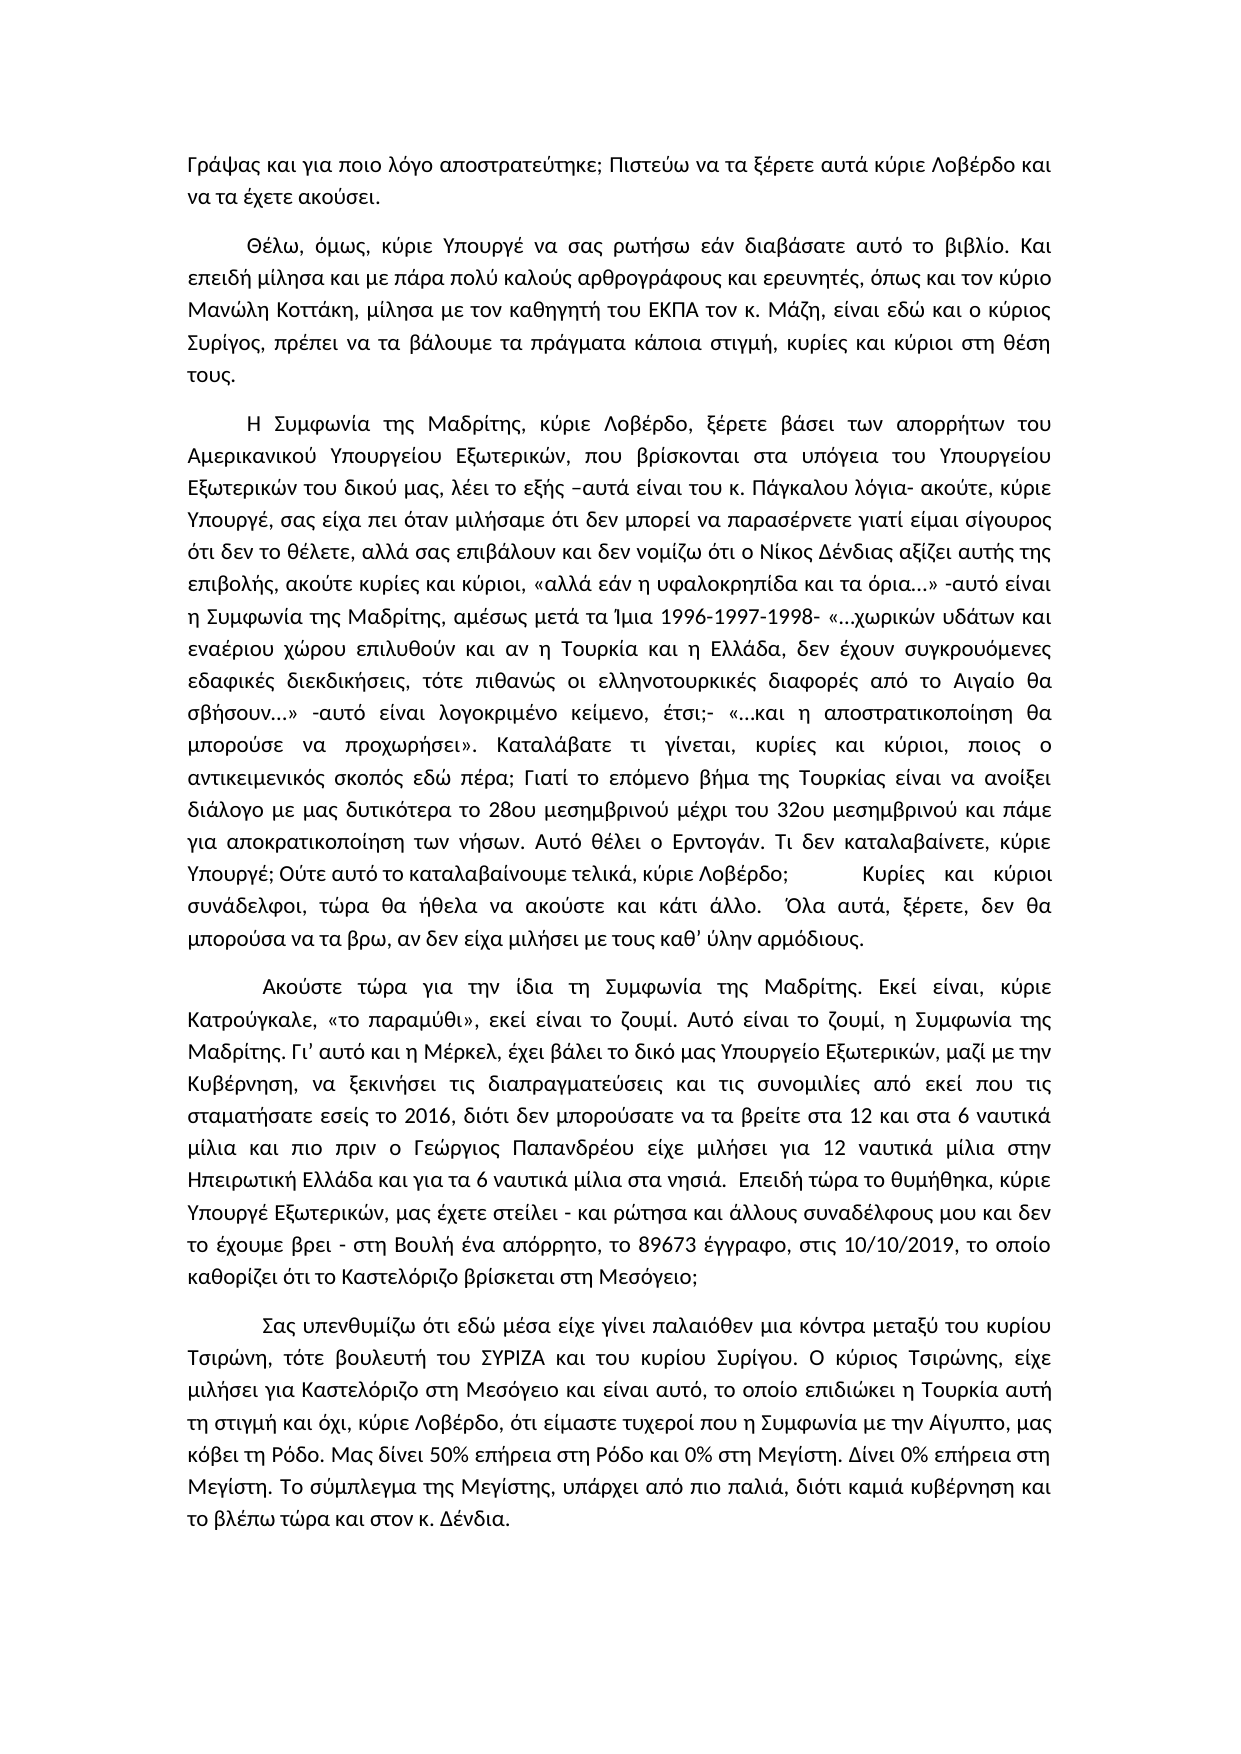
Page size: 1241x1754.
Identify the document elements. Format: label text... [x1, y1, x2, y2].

text Ακούστε τώρα για την ίδια τη Συμφωνία της Μαδρίτης. Εκεί είναι, κύριε Κατρούγκαλε, «το παραμύθι», εκεί είναι το ζουμί. Αυτό είναι το ζουμί, η Συμφωνία της Μαδρίτης. Γι’ αυτό και η Μέρκελ, έχει βάλει το δικό μας Υπουργείο Εξωτερικών, μαζί με την Κυβέρνηση, να ξεκινήσει τις διαπραγματεύσεις και τις συνομιλίες από εκεί που τις σταματήσατε εσείς το 2016, διότι δεν μπορούσατε να τα βρείτε στα 12 και στα 6 ναυτικά μίλια και πιο πριν ο Γεώργιος Παπανδρέου είχε μιλήσει για 12 ναυτικά μίλια στην Ηπειρωτική Ελλάδα και για τα 6 ναυτικά μίλια στα νησιά. Επειδή τώρα το θυμήθηκα, κύριε Υπουργέ Εξωτερικών, μας έχετε στείλει - και ρώτησα και άλλους συναδέλφους μου και δεν το έχουμε βρει - στη Βουλή ένα απόρρητο, το 89673 έγγραφο, στις 10/10/2019, το οποίο καθορίζει ότι το Καστελόριζο βρίσκεται στη Μεσόγειο; [187, 972, 1053, 1290]
text Σας υπενθυμίζω ότι εδώ μέσα είχε γίνει παλαιόθεν μια κόντρα μεταξύ του κυρίου Τσιρώνη, τότε βουλευτή του ΣΥΡΙΖΑ και του κυρίου Συρίγου. Ο κύριος Τσιρώνης, είχε μιλήσει για Καστελόριζο στη Μεσόγειο και είναι αυτό, το οποίο επιδιώκει η Τουρκία αυτή τη στιγμή και όχι, κύριε Λοβέρδο, ότι είμαστε τυχεροί που η Συμφωνία με την Αίγυπτο, μας κόβει τη Ρόδο. Μας δίνει 50% επήρεια στη Ρόδο και 0% στη Μεγίστη. Δίνει 0% επήρεια στη Μεγίστη. Το σύμπλεγμα της Μεγίστης, υπάρχει από πιο παλιά, διότι καμιά κυβέρνηση και το βλέπω τώρα και στον κ. Δένδια. [187, 1311, 1053, 1532]
text Η Συμφωνία της Μαδρίτης, κύριε Λοβέρδο, ξέρετε βάσει των απορρήτων του Αμερικανικού Υπουργείου Εξωτερικών, που βρίσκονται στα υπόγεια του Υπουργείου Εξωτερικών του δικού μας, λέει το εξής –αυτά είναι του κ. Πάγκαλου λόγια- ακούτε, κύριε Υπουργέ, σας είχα πει όταν μιλήσαμε ότι δεν μπορεί να παρασέρνετε γιατί είμαι σίγουρος ότι δεν το θέλετε, αλλά σας επιβάλουν και δεν νομίζω ότι ο Νίκος Δένδιας αξίζει αυτής της επιβολής, ακούτε κυρίες και κύριοι, «αλλά εάν η υφαλοκρηπίδα και τα όρια…» -αυτό είναι η Συμφωνία της Μαδρίτης, αμέσως μετά τα Ίμια 1996-1997-1998- «…χωρικών υδάτων και εναέριου χώρου επιλυθούν και αν η Τουρκία και η Ελλάδα, δεν έχουν συγκρουόμενες εδαφικές διεκδικήσεις, τότε πιθανώς οι ελληνοτουρκικές διαφορές από το Αιγαίο θα σβήσουν…» -αυτό είναι λογοκριμένο κείμενο, έτσι;- «…και η αποστρατικοποίηση θα μπορούσε να προχωρήσει». Καταλάβατε τι γίνεται, κυρίες και κύριοι, ποιος ο αντικειμενικός σκοπός εδώ πέρα; Γιατί το επόμενο βήμα της Τουρκίας είναι να ανοίξει διάλογο με μας δυτικότερα το 28ου μεσημβρινού μέχρι του 32ου μεσημβρινού και πάμε για αποκρατικοποίηση των νήσων. Αυτό θέλει ο Ερντογάν. Τι δεν καταλαβαίνετε, κύριε Υπουργέ; Ούτε αυτό το καταλαβαίνουμε τελικά, κύριε Λοβέρδο; Κυρίες και κύριοι συνάδελφοι, τώρα θα ήθελα να ακούστε και κάτι άλλο. Όλα αυτά, ξέρετε, δεν θα μπορούσα να τα βρω, αν δεν είχα μιλήσει με τους καθ’ ύλην αρμόδιους. [187, 409, 1053, 952]
text Θέλω, όμως, κύριε Υπουργέ να σας ρωτήσω εάν διαβάσατε αυτό το βιβλίο. Και επειδή μίλησα και με πάρα πολύ καλούς αρθρογράφους και ερευνητές, όπως και τον κύριο Μανώλη Κοττάκη, μίλησα με τον καθηγητή του ΕΚΠΑ τον κ. Μάζη, είναι εδώ και ο κύριος Συρίγος, πρέπει να τα βάλουμε τα πράγματα κάποια στιγμή, κυρίες και κύριοι στη θέση τους. [187, 231, 1053, 388]
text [187, 150, 1053, 210]
